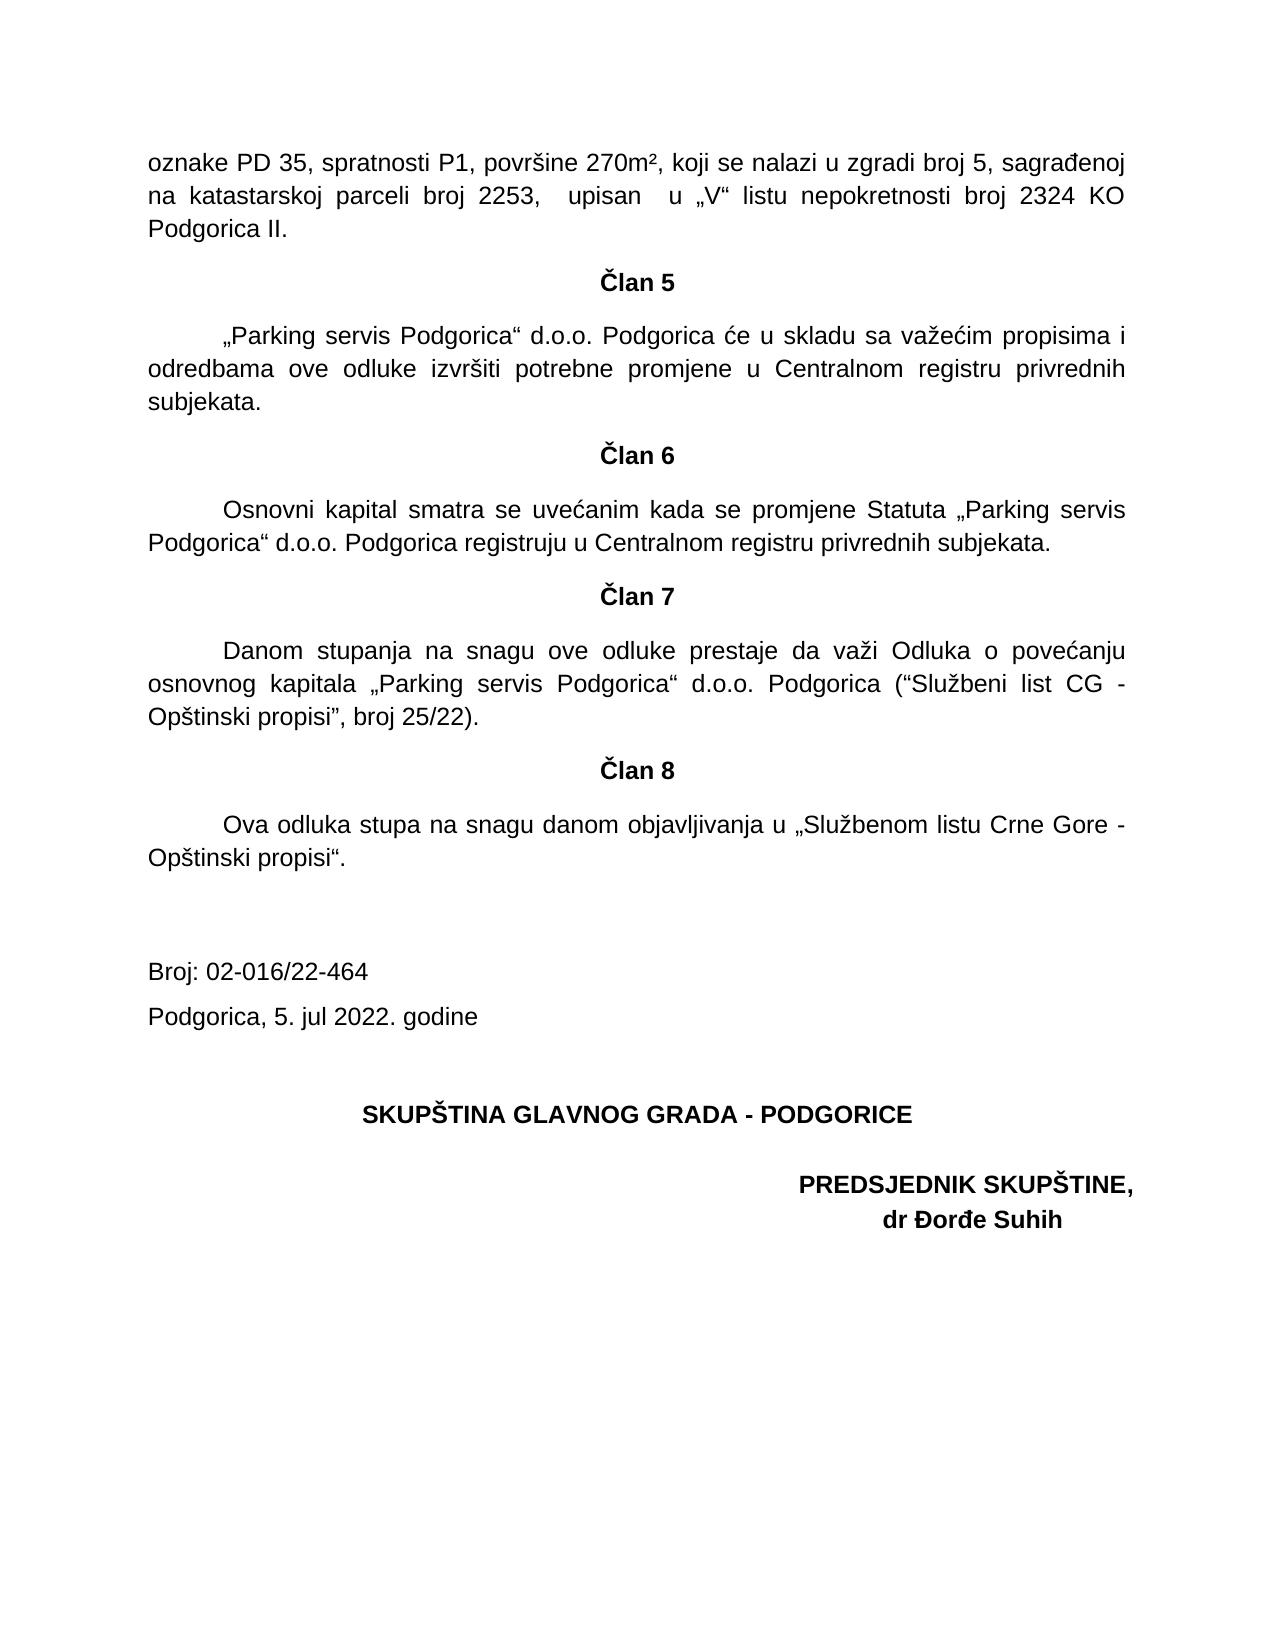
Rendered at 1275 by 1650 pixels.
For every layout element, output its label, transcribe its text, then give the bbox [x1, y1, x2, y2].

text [148, 148, 1127, 242]
text Član 7 [148, 582, 1127, 611]
text Podgorica, 5. jul 2022. godine [148, 1002, 1127, 1031]
text „Parking servis Podgorica“ d.o.o. Podgorica će u skladu sa važećim propisima i odredbama ove odluke izvršiti potrebne promjene u Centralnom registru privrednih subjekata. [148, 321, 1127, 416]
text Osnovni kapital smatra se uvećanim kada se promjene Statuta „Parking servis Podgorica“ d.o.o. Podgorica registruju u Centralnom registru privrednih subjekata. [148, 495, 1127, 557]
text Predsjednik Skupštine, [148, 1170, 1156, 1198]
text dr Đorđe Suhih [148, 1205, 1127, 1233]
text Broj: 02-016/22-464 [148, 957, 1127, 986]
text Danom stupanja na snagu ove odluke prestaje da važi Odluka o povećanju osnovnog kapitala „Parking servis Podgorica“ d.o.o. Podgorica (“Službeni list CG - Opštinski propisi”, broj 25/22). [148, 636, 1127, 731]
text Član 5 [148, 267, 1127, 296]
text Član 6 [148, 441, 1127, 470]
text Član 8 [148, 756, 1127, 784]
text Skupština Glavnog grada - Podgorice [148, 1100, 1127, 1128]
text Ova odluka stupa na snagu danom objavljivanja u „Službenom listu Crne Gore - Opštinski propisi“. [148, 809, 1127, 871]
